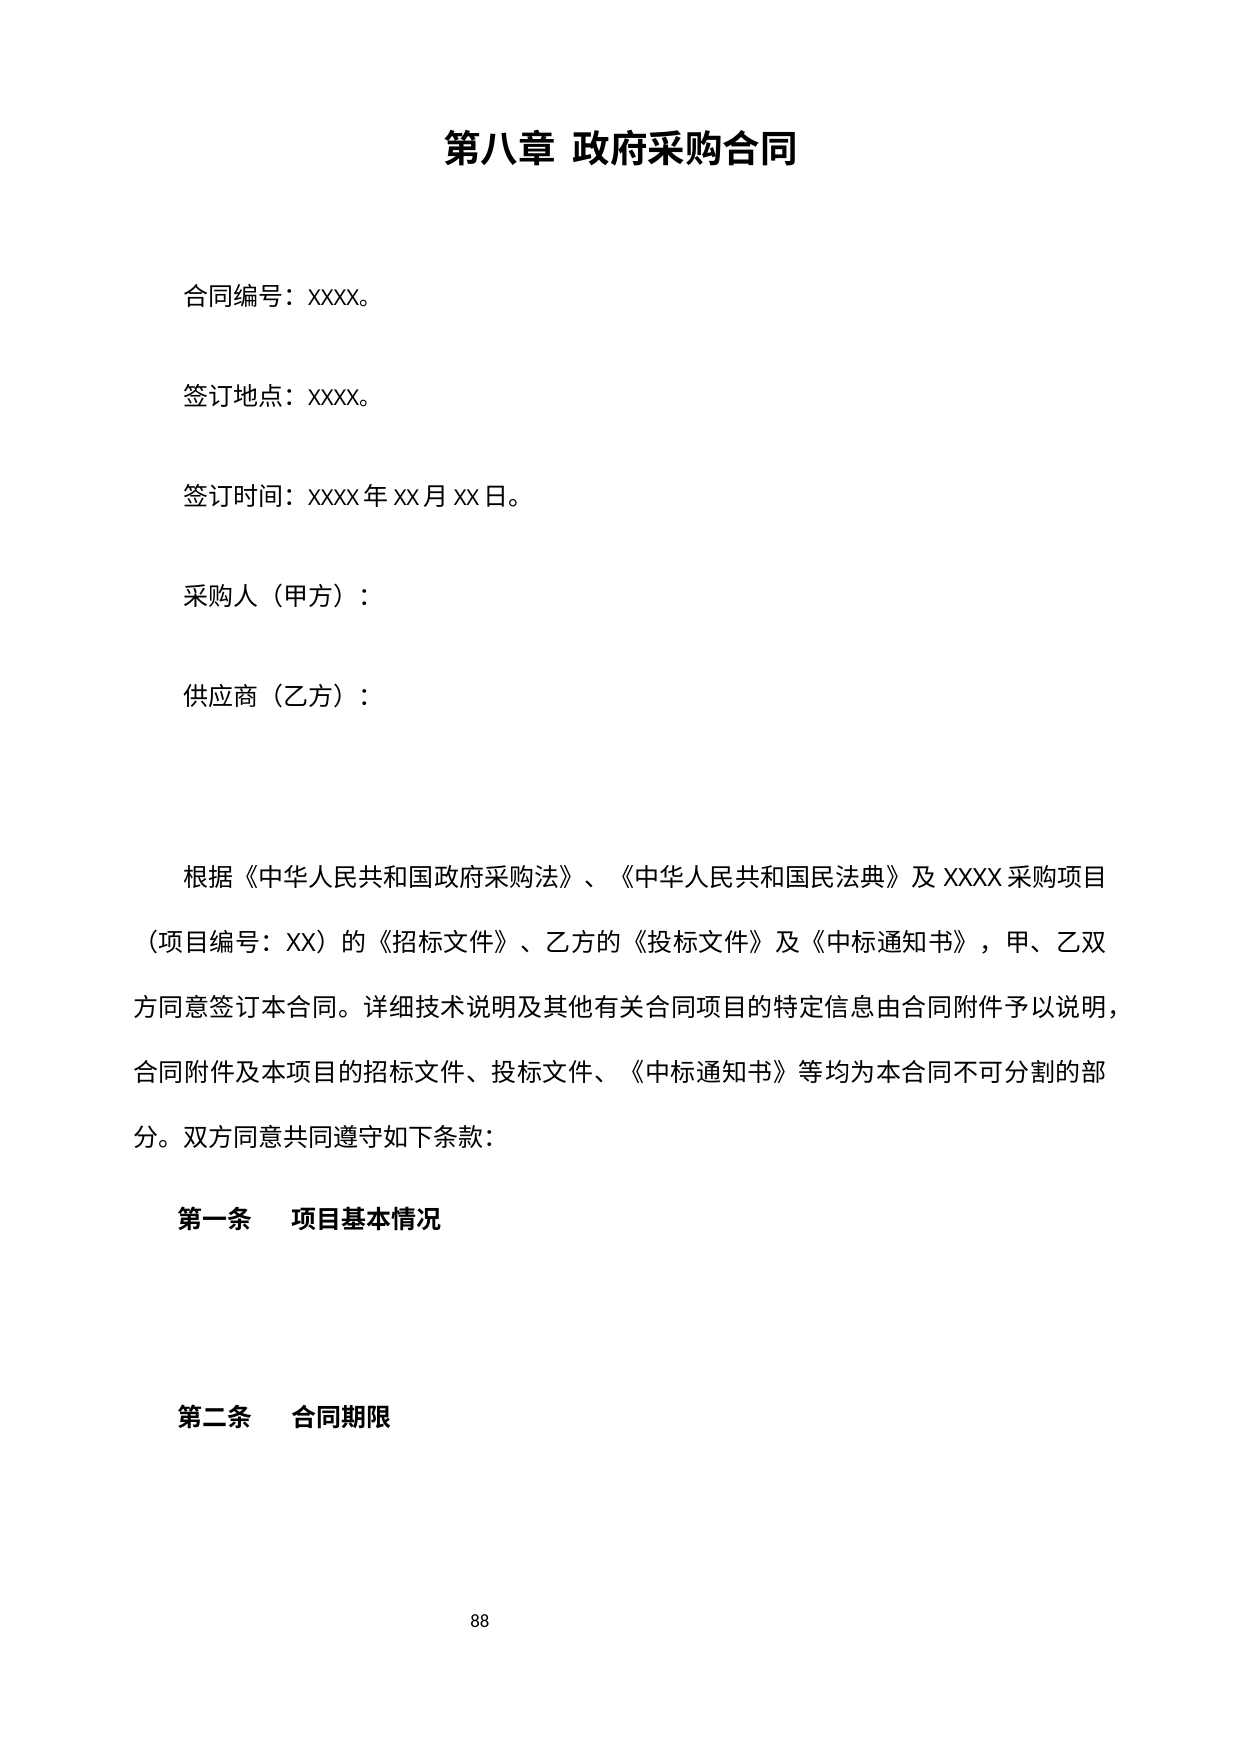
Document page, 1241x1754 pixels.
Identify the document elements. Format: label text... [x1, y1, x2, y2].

text 供应商（乙方）： [133, 662, 1107, 727]
text 合同编号：XXXX。 [133, 262, 1107, 327]
list 合同期限 [177, 1383, 1107, 1448]
text 签订地点：XXXX。 [133, 362, 1107, 427]
text 签订时间：XXXX年XX月XX日。 [133, 462, 1107, 527]
list 项目基本情况 [177, 1185, 1107, 1250]
text 根据《中华人民共和国政府采购法》、《中华人民共和国民法典》及XXXX采购项目（项目编号：XX）的《招标文件》、乙方的《投标文件》及《中标通知书》，甲、乙双方同意签订本合同。详细技术说明及其他有关合同项目的特定信息由合同附件予以说明，合同附件及本项目的招标文件、投标文件、《中标通知书》等均为本合同不可分割的部分。双方同意共同遵守如下条款： [133, 843, 1107, 1168]
text 采购人（甲方）： [133, 562, 1107, 627]
subtitle 第八章 政府采购合同 [133, 114, 1107, 179]
